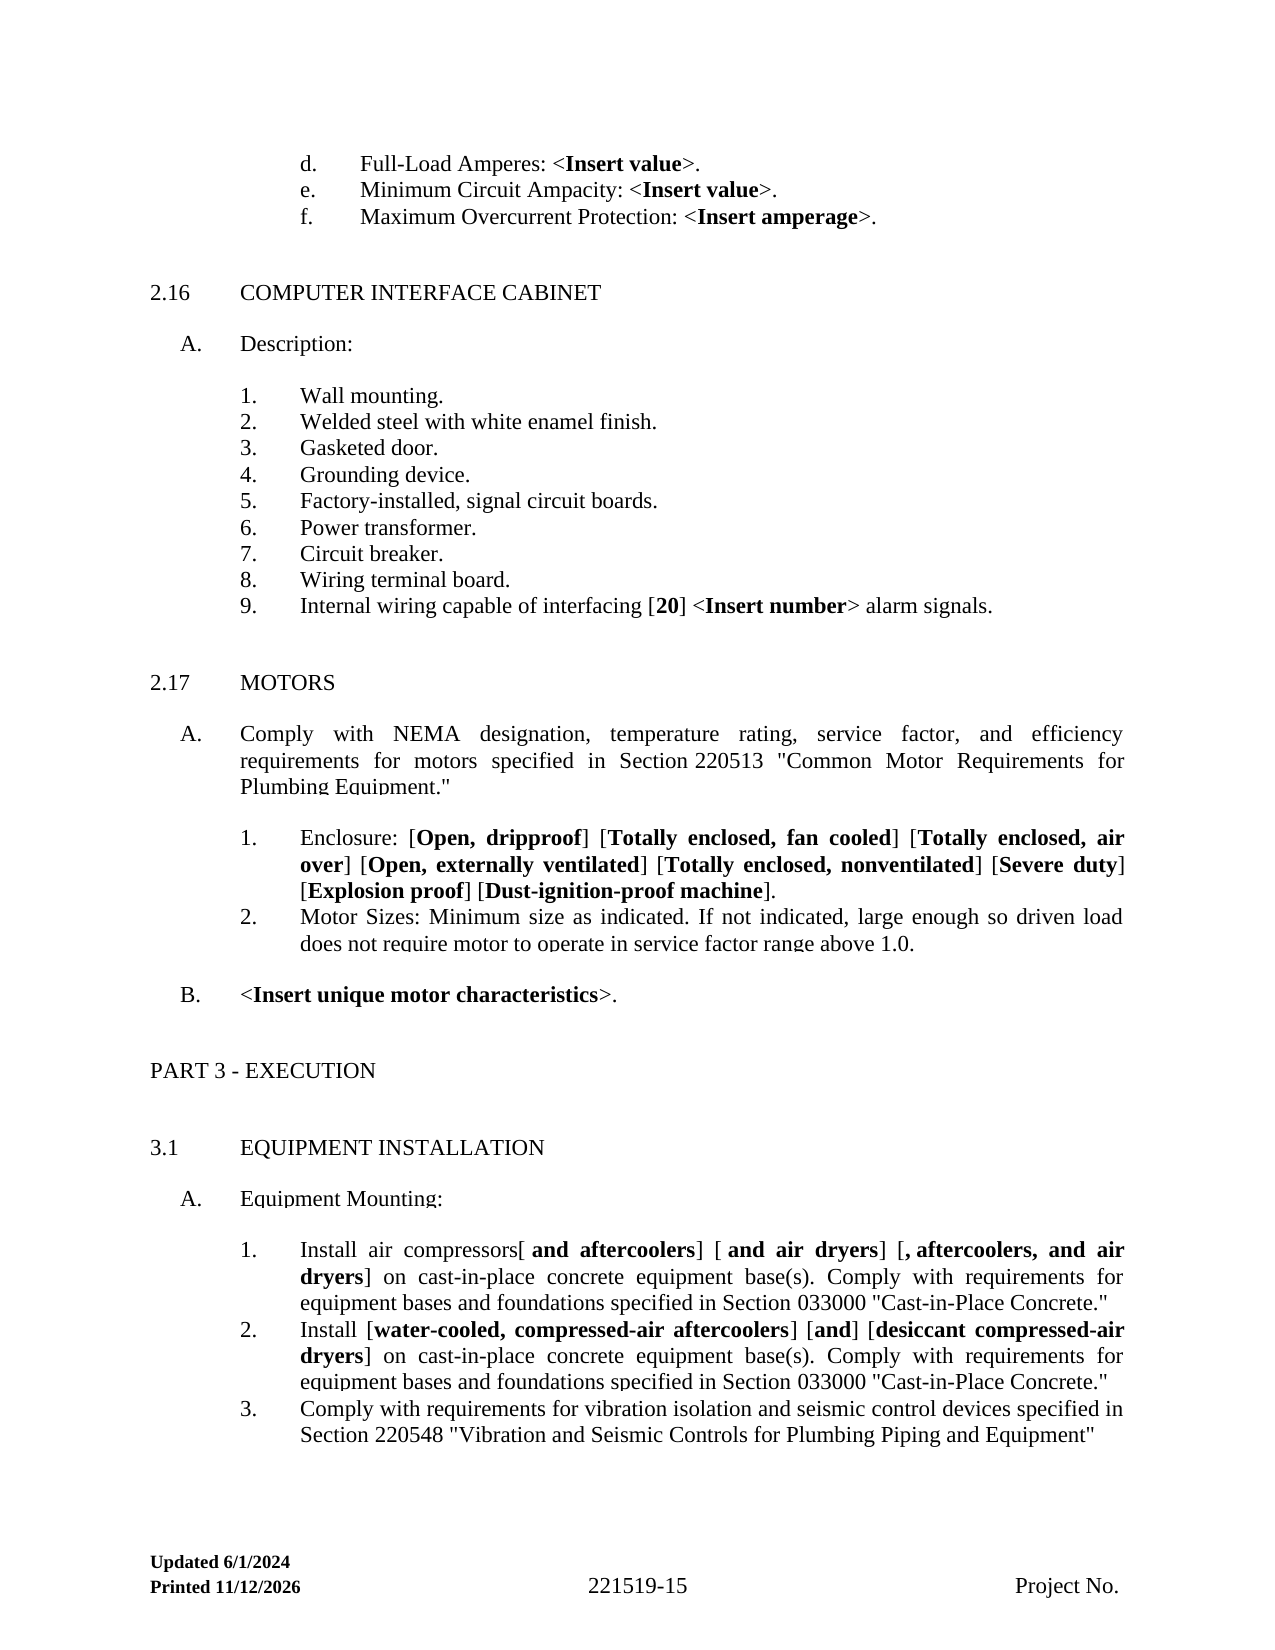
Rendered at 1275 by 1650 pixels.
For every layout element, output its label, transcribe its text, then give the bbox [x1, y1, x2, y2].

text Comply with NEMA designation, temperature rating, service factor, and efficiency requirements for motors specified in Section 220513 "Common Motor Requirements for Plumbing Equipment." [180, 720, 1125, 795]
text EQUIPMENT INSTALLATION [150, 1134, 1125, 1160]
text COMPUTER INTERFACE CABINET [150, 279, 1125, 301]
text Wiring terminal board. [240, 566, 1125, 593]
text Wall mounting. [240, 382, 1125, 408]
text Install air compressors[ and aftercoolers] [ and air dryers] [, aftercoolers, and air dryers] on cast-in-place concrete equipment base(s). Comply with requirements for equipment bases and foundations specified in Section 033000 "Cast-in-Place Concrete." [240, 1237, 1125, 1316]
text Circuit breaker. [240, 540, 1125, 566]
text Full-Load Amperes: <Insert value>. [300, 150, 1125, 176]
text Power transformer. [240, 513, 1125, 540]
text Gasketed door. [240, 434, 1125, 461]
text Description: [180, 330, 1125, 357]
text Internal wiring capable of interfacing [20] <Insert number> alarm signals. [240, 593, 1125, 619]
text Minimum Circuit Ampacity: <Insert value>. [300, 176, 1125, 203]
text Welded steel with white enamel finish. [240, 408, 1125, 434]
text Comply with requirements for vibration isolation and seismic control devices specified in Section 220548 "Vibration and Seismic Controls for Plumbing Piping and Equipment" [240, 1395, 1125, 1447]
text EXECUTION [150, 1057, 1125, 1084]
text <Insert unique motor characteristics>. [180, 981, 1125, 1007]
text Motor Sizes: Minimum size as indicated. If not indicated, large enough so driven load does not require motor to operate in service factor range above 1.0. [240, 903, 1125, 952]
text Grounding device. [240, 461, 1125, 487]
text Maximum Overcurrent Protection: <Insert amperage>. [300, 203, 1125, 229]
text Enclosure: [Open, dripproof] [Totally enclosed, fan cooled] [Totally enclosed, air over] [Open, externally ventilated] [Totally enclosed, nonventilated] [Severe duty] [Explosion proof] [Dust-ignition-proof machine]. [240, 824, 1125, 903]
text Equipment Mounting: [180, 1185, 1125, 1208]
text MOTORS [150, 669, 1125, 691]
text Factory-installed, signal circuit boards. [240, 487, 1125, 513]
text Install [water-cooled, compressed-air aftercoolers] [and] [desiccant compressed-air dryers] on cast-in-place concrete equipment base(s). Comply with requirements for equipment bases and foundations specified in Section 033000 "Cast-in-Place Concrete." [240, 1316, 1125, 1391]
